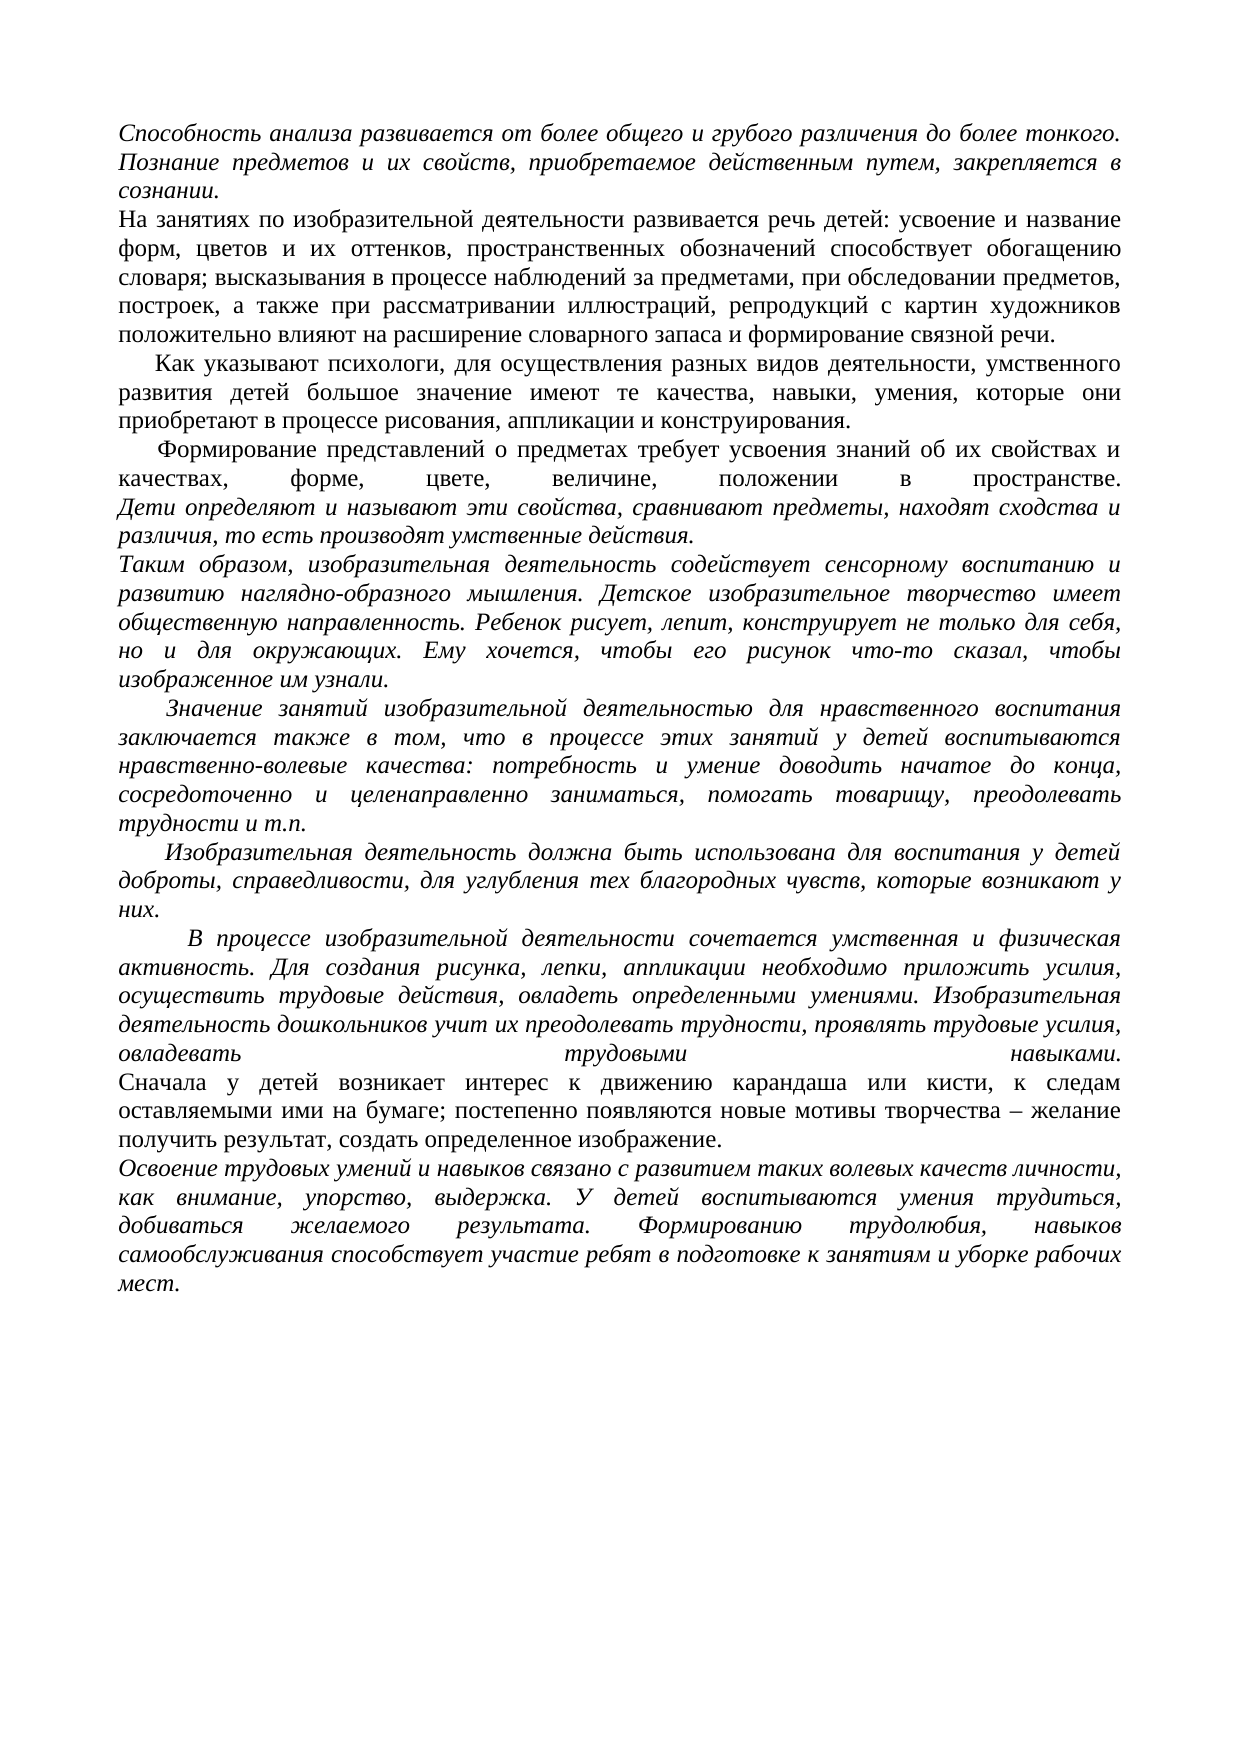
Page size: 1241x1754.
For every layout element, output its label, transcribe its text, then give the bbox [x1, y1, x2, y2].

text На занятиях по изобразительной деятельности развивается речь детей: усвоение и название форм, цветов и их оттенков, пространственных обозначений способствует обогащению словаря; высказывания в процессе наблюдений за предметами, при обследовании предметов, построек, а также при рассматривании иллюстраций, репродукций с картин художников положительно влияют на расширение словарного запаса и формирование связной речи. [118, 204, 1122, 348]
text Изобразительная деятельность должна быть использована для воспитания у детей доброты, справедливости, для углубления тех благородных чувств, которые возникают у них. [118, 837, 1122, 923]
text Формирование представлений о предметах требует усвоения знаний об их свойствах и качествах, форме, цвете, величине, положении в пространстве. Дети определяют и называют эти свойства, сравнивают предметы, находят сходства и различия, то есть производят умственные действия. [118, 434, 1122, 549]
text Как указывают психологи, для осуществления разных видов деятельности, умственного развития детей большое значение имеют те качества, навыки, умения, которые они приобретают в процессе рисования, аппликации и конструирования. [118, 348, 1122, 434]
text Способность анализа развивается от более общего и грубого различения до более тонкого. Познание предметов и их свойств, приобретаемое действенным путем, закрепляется в сознании. [118, 118, 1122, 204]
text Таким образом, изобразительная деятельность содействует сенсорному воспитанию и развитию наглядно-образного мышления. Детское изобразительное творчество имеет общественную направленность. Ребенок рисует, лепит, конструирует не только для себя, но и для окружающих. Ему хочется, чтобы его рисунок что-то сказал, чтобы изображенное им узнали. [118, 549, 1122, 693]
text В процессе изобразительной деятельности сочетается умственная и физическая активность. Для создания рисунка, лепки, аппликации необходимо приложить усилия, осуществить трудовые действия, овладеть определенными умениями. Изобразительная деятельность дошкольников учит их преодолевать трудности, проявлять трудовые усилия, овладевать трудовыми навыками. Сначала у детей возникает интерес к движению карандаша или кисти, к следам оставляемыми ими на бумаге; постепенно появляются новые мотивы творчества – желание получить результат, создать определенное изображение. [118, 923, 1122, 1153]
text Освоение трудовых умений и навыков связано с развитием таких волевых качеств личности, как внимание, упорство, выдержка. У детей воспитываются умения трудиться, добиваться желаемого результата. Формированию трудолюбия, навыков самообслуживания способствует участие ребят в подготовке к занятиям и уборке рабочих мест. [118, 1153, 1122, 1297]
text Значение занятий изобразительной деятельностью для нравственного воспитания заключается также в том, что в процессе этих занятий у детей воспитываются нравственно-волевые качества: потребность и умение доводить начатое до конца, сосредоточенно и целенаправленно заниматься, помогать товарищу, преодолевать трудности и т.п. [118, 693, 1122, 837]
